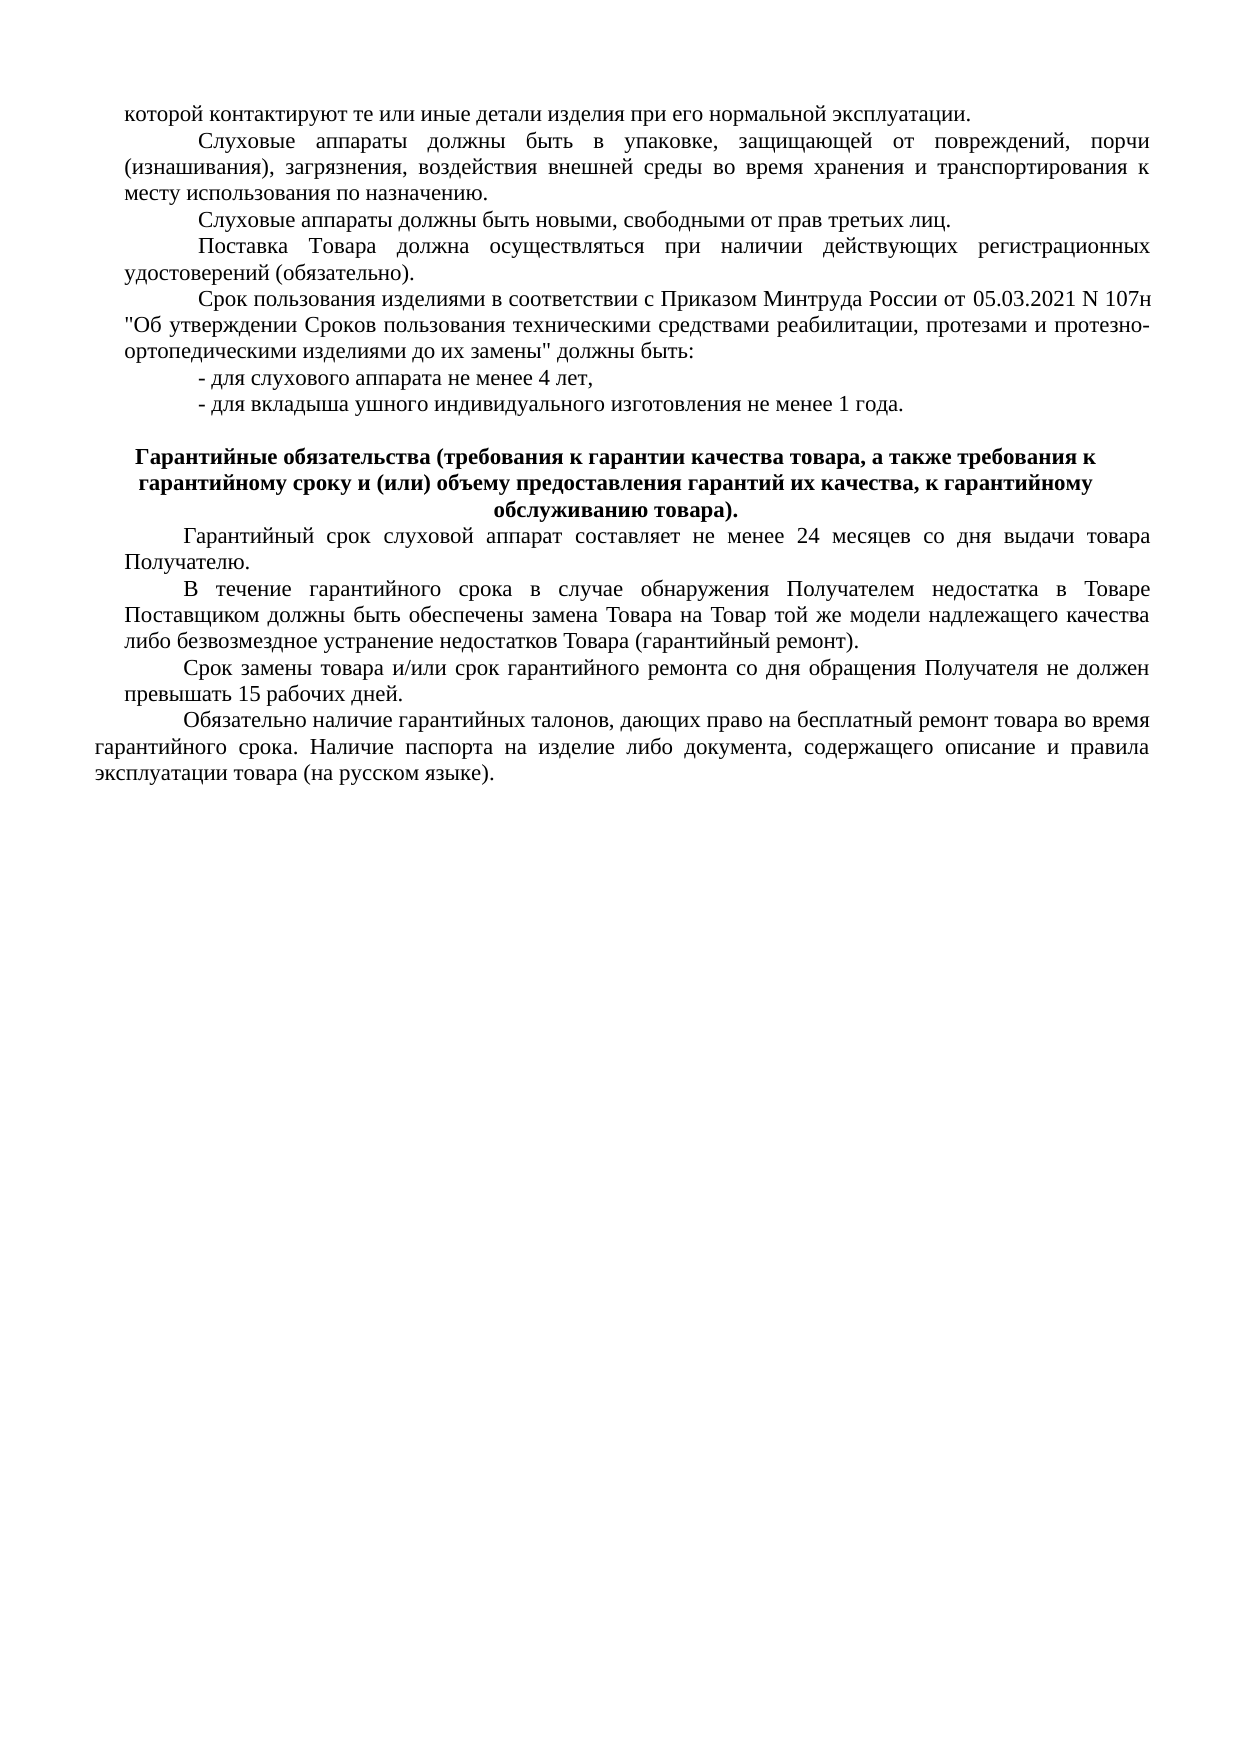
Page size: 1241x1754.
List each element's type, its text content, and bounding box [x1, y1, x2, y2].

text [124, 100, 1152, 127]
text - для вкладыша ушного индивидуального изготовления не менее 1 года. [124, 390, 1152, 417]
text Гарантийный срок слуховой аппарат составляет не менее 24 месяцев со дня выдачи товара Получателю. [124, 522, 1152, 575]
text Слуховые аппараты должны быть в упаковке, защищающей от повреждений, порчи (изнашивания), загрязнения, воздействия внешней среды во время хранения и транспортирования к месту использования по назначению. [124, 127, 1152, 206]
text Срок пользования изделиями в соответствии с Приказом Минтруда России от 05.03.2021 N 107н "Об утверждении Сроков пользования техническими средствами реабилитации, протезами и протезно-ортопедическими изделиями до их замены" должны быть: [124, 285, 1152, 364]
text В течение гарантийного срока в случае обнаружения Получателем недостатка в Товаре Поставщиком должны быть обеспечены замена Товара на Товар той же модели надлежащего качества либо безвозмездное устранение недостатков Товара (гарантийный ремонт). [124, 575, 1152, 654]
text Поставка Товара должна осуществляться при наличии действующих регистрационных удостоверений (обязательно). [124, 232, 1152, 285]
text Срок замены товара и/или срок гарантийного ремонта со дня обращения Получателя не должен превышать 15 рабочих дней. [124, 654, 1152, 707]
text Обязательно наличие гарантийных талонов, дающих право на бесплатный ремонт товара во время гарантийного срока. Наличие паспорта на изделие либо документа, содержащего описание и правила эксплуатации товара (на русском языке). [94, 707, 1152, 786]
text Слуховые аппараты должны быть новыми, свободными от прав третьих лиц. [124, 206, 1152, 232]
text - для слухового аппарата не менее 4 лет, [124, 364, 1152, 390]
text Гарантийные обязательства (требования к гарантии качества товара, а также требования к гарантийному сроку и (или) объему предоставления гарантий их качества, к гарантийному обслуживанию товара). [80, 443, 1152, 522]
